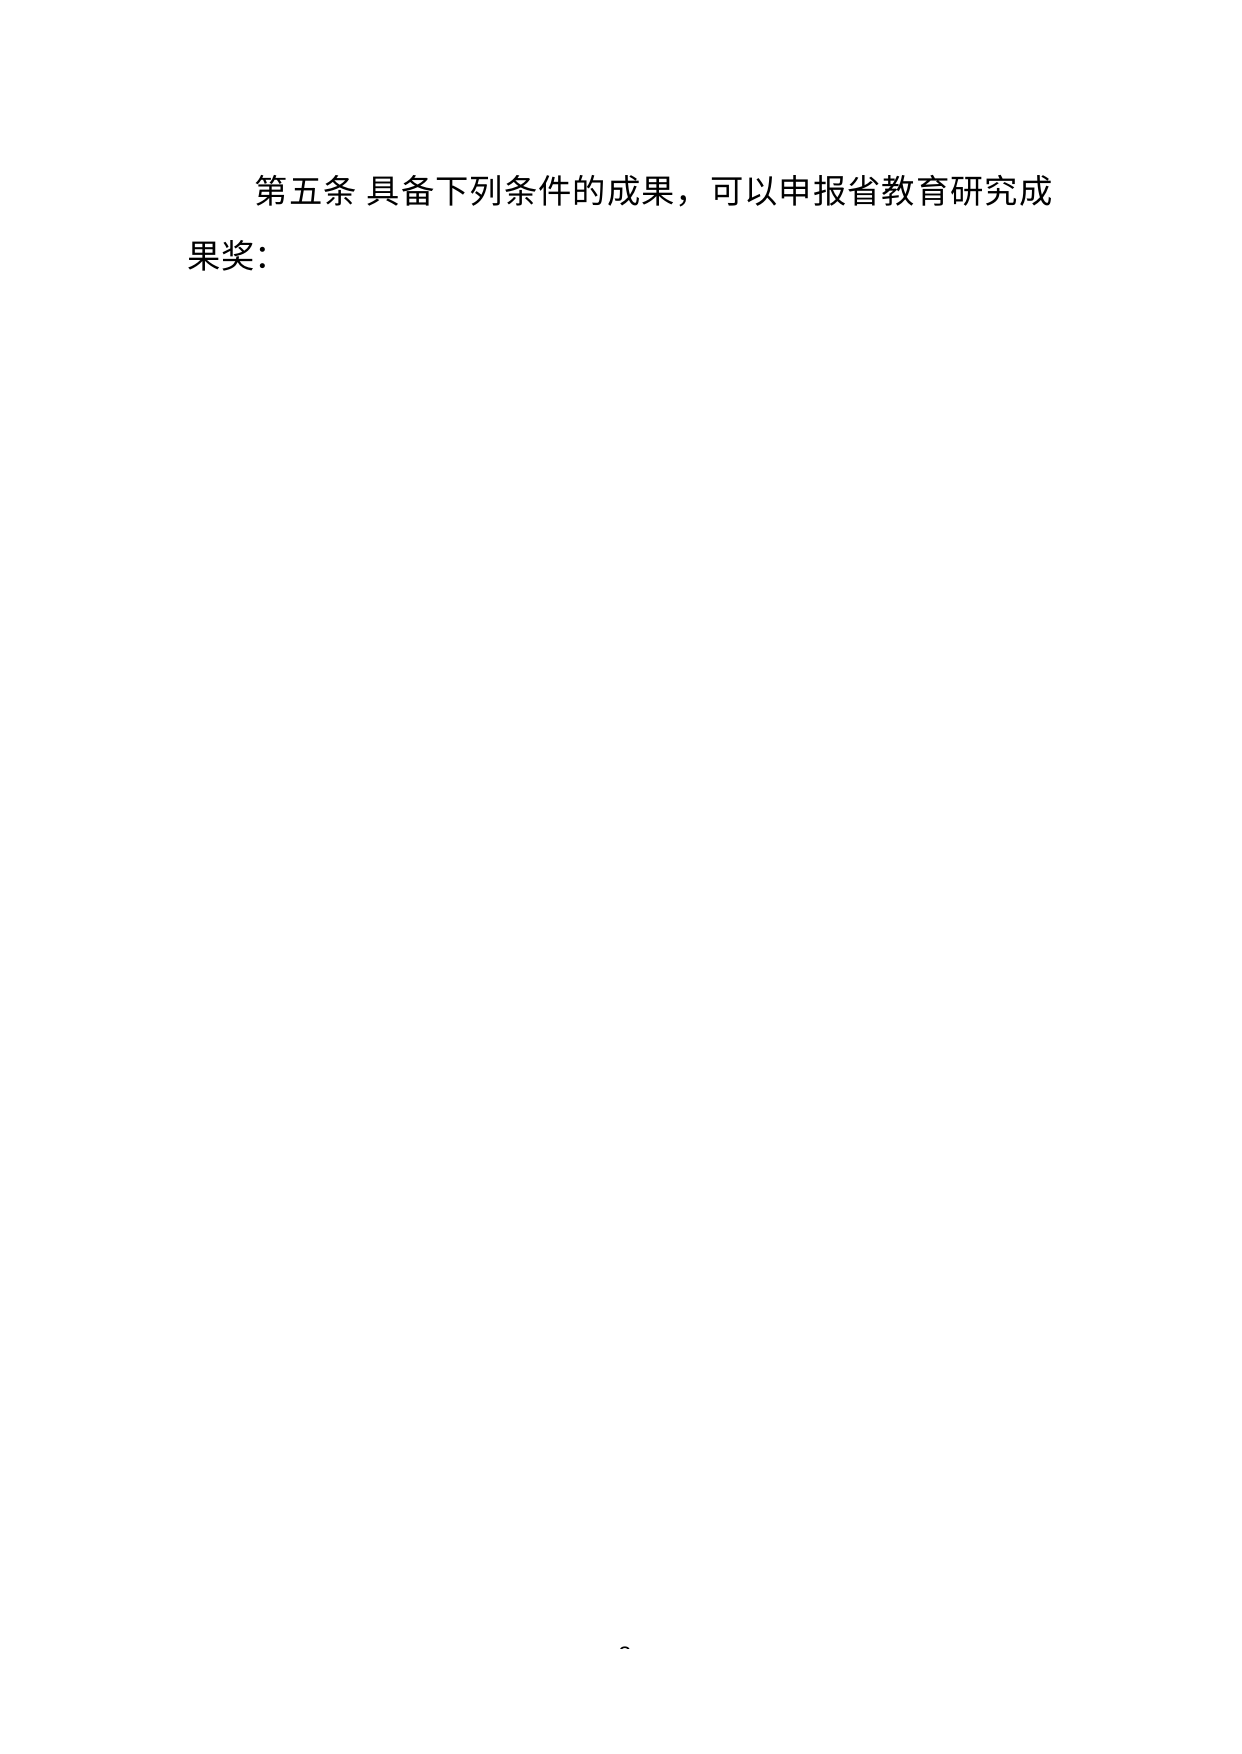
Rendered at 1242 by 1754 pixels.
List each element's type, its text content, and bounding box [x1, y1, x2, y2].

text 第五条 具备下列条件的成果，可以申报省教育研究成果奖： [187, 164, 1054, 278]
